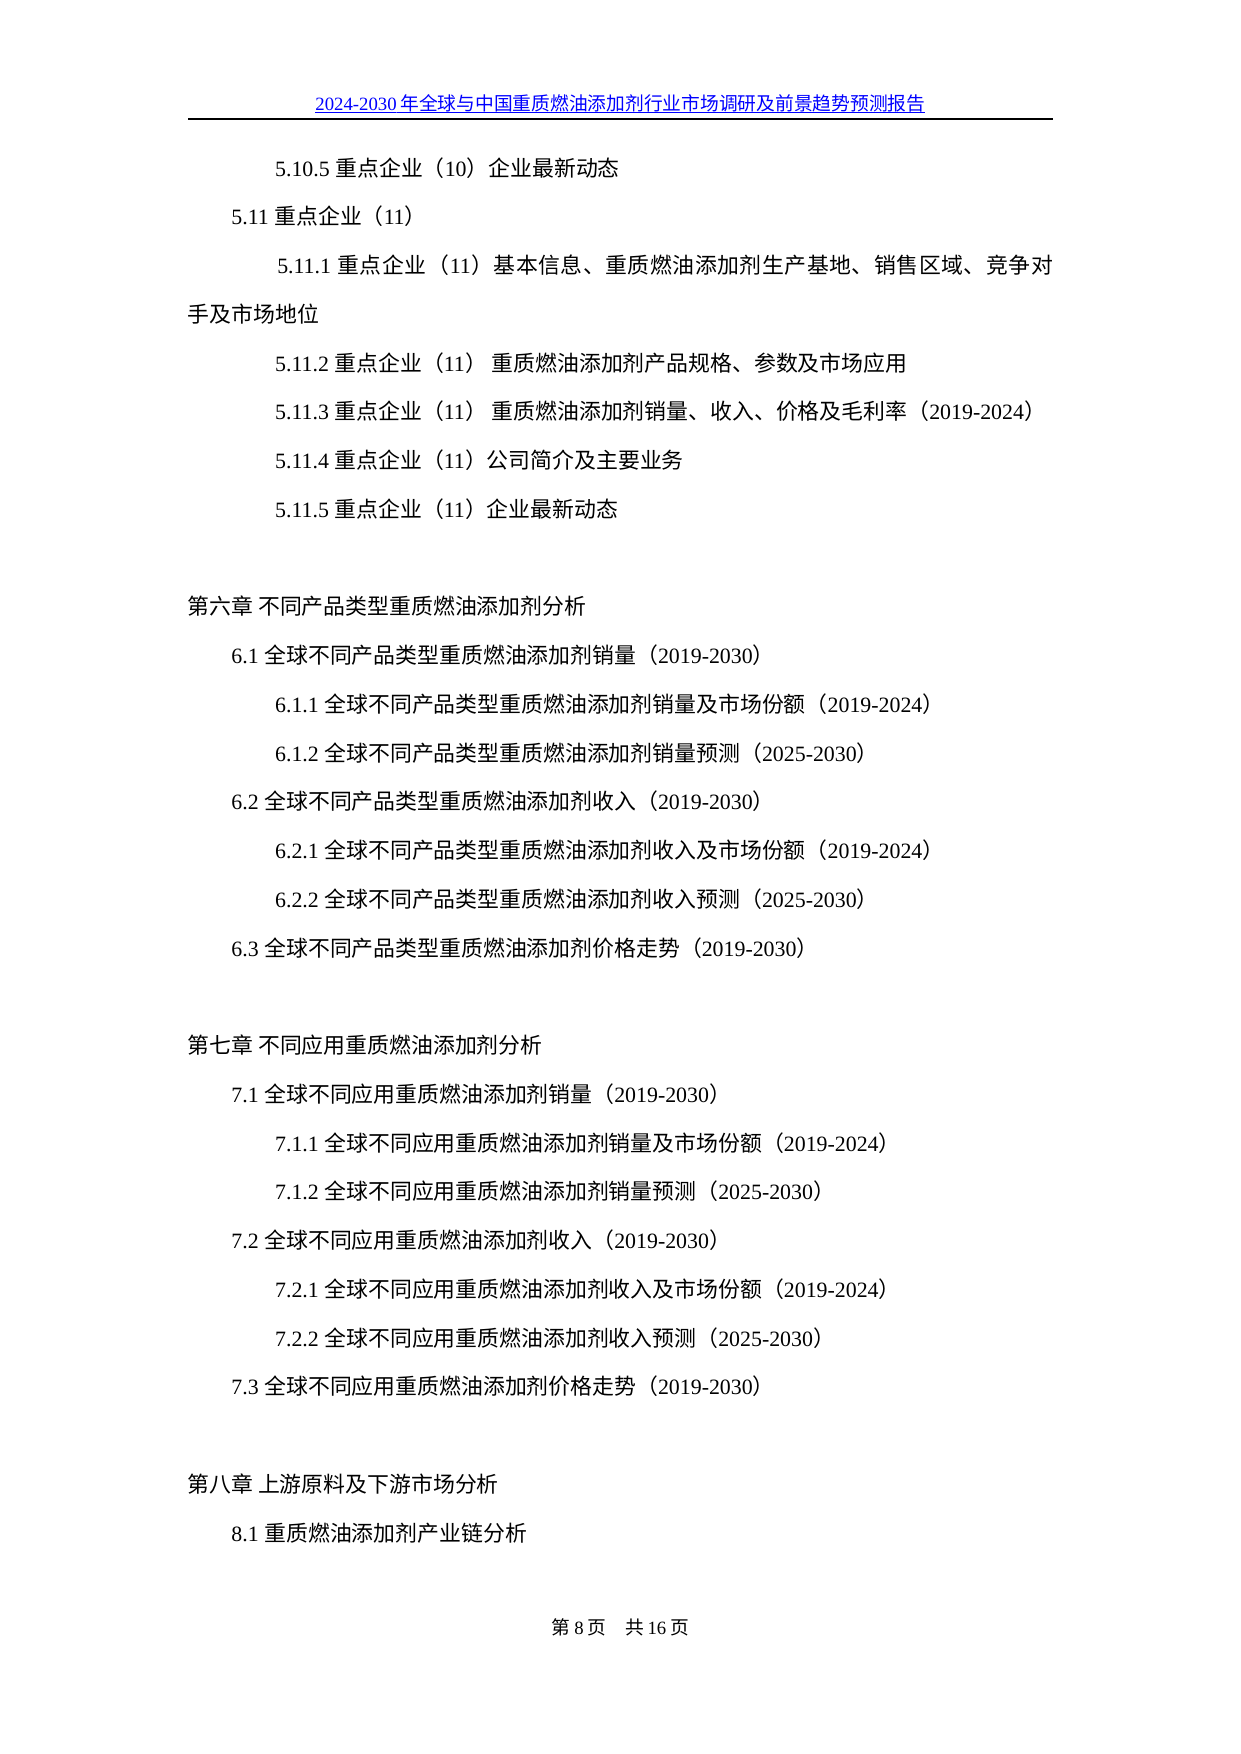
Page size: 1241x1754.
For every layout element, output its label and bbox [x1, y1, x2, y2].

text [187, 150, 1053, 1548]
